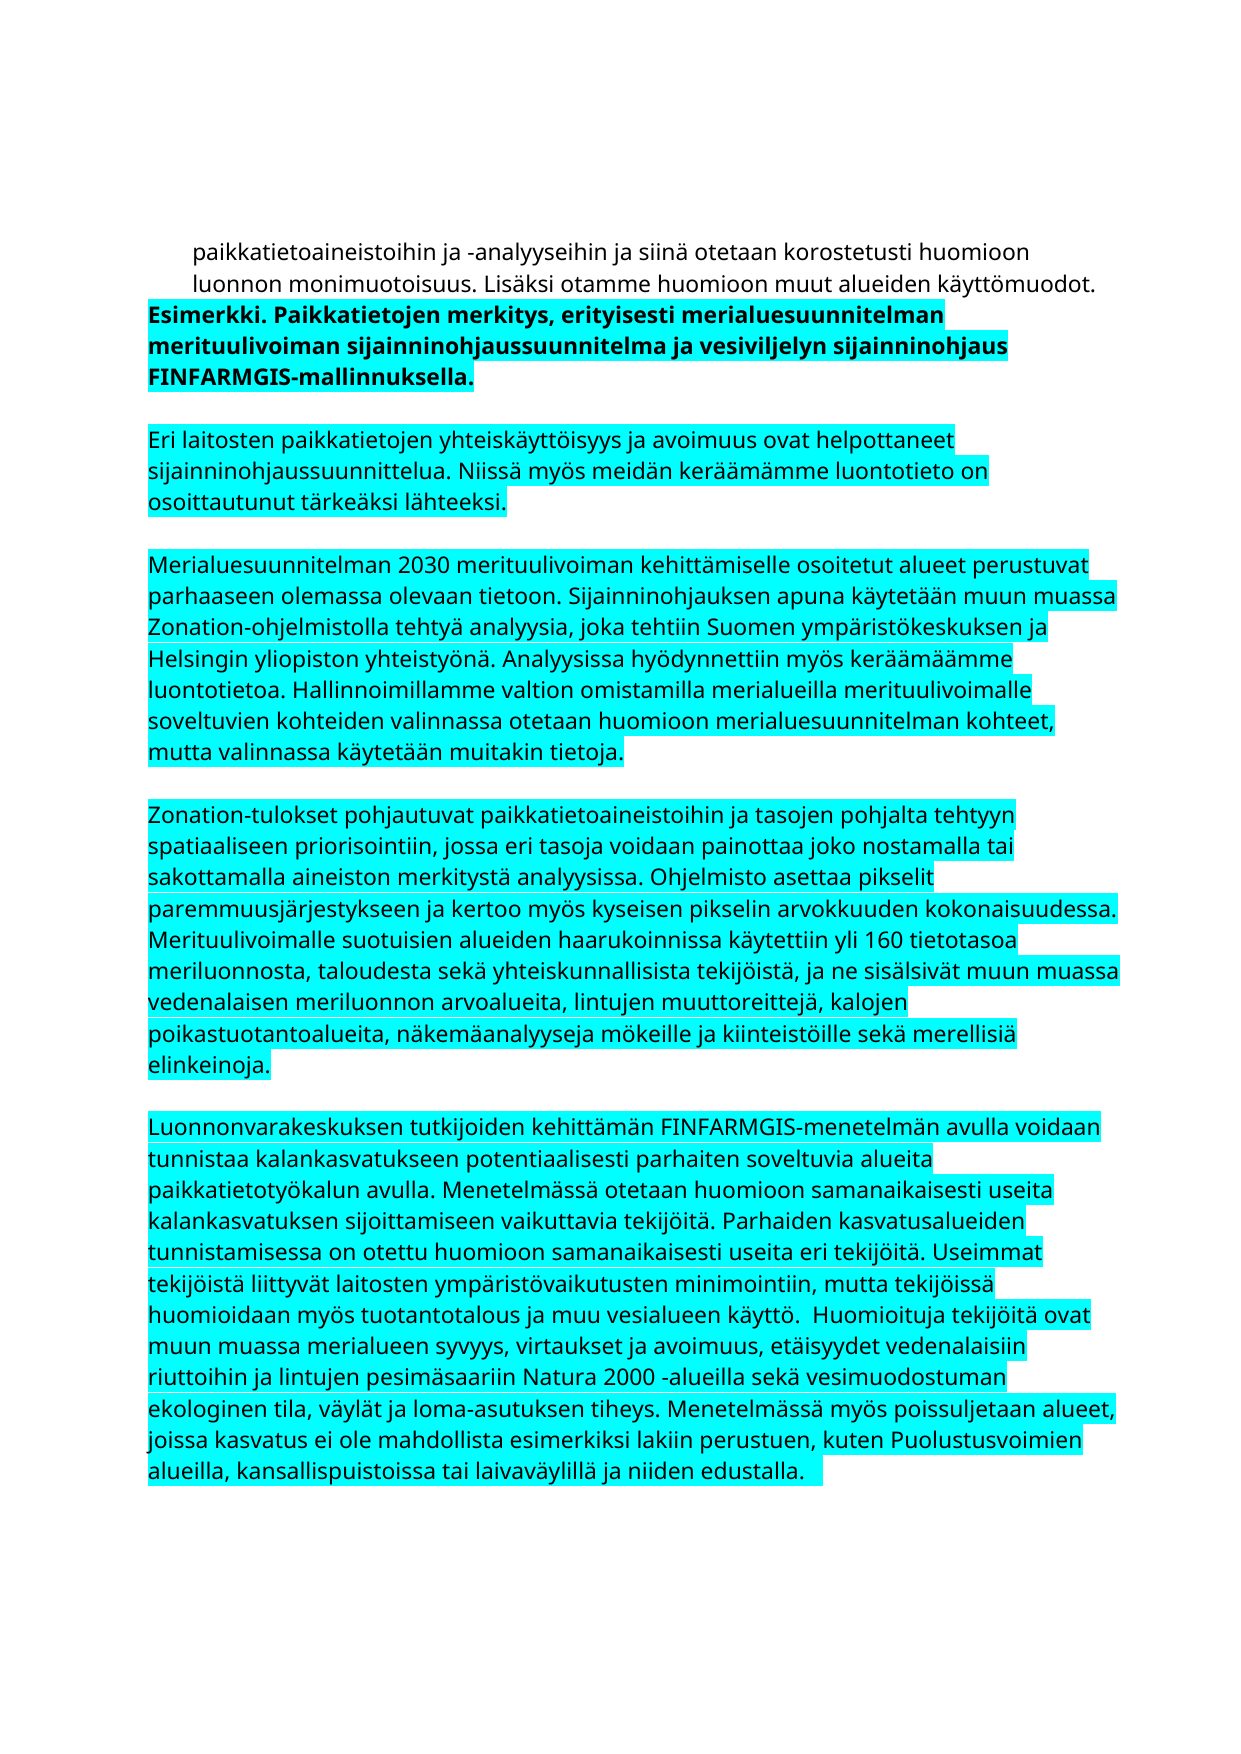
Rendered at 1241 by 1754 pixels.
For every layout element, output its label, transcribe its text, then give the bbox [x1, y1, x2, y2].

text Zonation-tulokset pohjautuvat paikkatietoaineistoihin ja tasojen pohjalta tehtyyn spatiaaliseen priorisointiin, jossa eri tasoja voidaan painottaa joko nostamalla tai sakottamalla aineiston merkitystä analyysissa. Ohjelmisto asettaa pikselit paremmuusjärjestykseen ja kertoo myös kyseisen pikselin arvokkuuden kokonaisuudessa. Merituulivoimalle suotuisien alueiden haarukoinnissa käytettiin yli 160 tietotasoa meriluonnosta, taloudesta sekä yhteiskunnallisista tekijöistä, ja ne sisälsivät muun muassa vedenalaisen meriluonnon arvoalueita, lintujen muuttoreittejä, kalojen poikastuotantoalueita, näkemäanalyyseja mökeille ja kiinteistöille sekä merellisiä elinkeinoja. [148, 799, 1122, 1080]
text Esimerkki. Paikkatietojen merkitys, erityisesti merialuesuunnitelman merituulivoiman sijainninohjaussuunnitelma ja vesiviljelyn sijainninohjaus FINFARMGIS-mallinnuksella. [474, 299, 1122, 392]
text Eri laitosten paikkatietojen yhteiskäyttöisyys ja avoimuus ovat helpottaneet sijainninohjaussuunnittelua. Niissä myös meidän keräämämme luontotieto on osoittautunut tärkeäksi lähteeksi. [507, 424, 1122, 517]
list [148, 236, 1122, 299]
text Merialuesuunnitelman 2030 merituulivoiman kehittämiselle osoitetut alueet perustuvat parhaaseen olemassa olevaan tietoon. Sijainninohjauksen apuna käytetään muun muassa Zonation-ohjelmistolla tehtyä analyysia, joka tehtiin Suomen ympäristökeskuksen ja Helsingin yliopiston yhteistyönä. Analyysissa hyödynnettiin myös keräämäämme luontotietoa. Hallinnoimillamme valtion omistamilla merialueilla merituulivoimalle soveltuvien kohteiden valinnassa otetaan huomioon merialuesuunnitelman kohteet, mutta valinnassa käytetään muitakin tietoja. [148, 549, 1122, 767]
text Luonnonvarakeskuksen tutkijoiden kehittämän FINFARMGIS-menetelmän avulla voidaan tunnistaa kalankasvatukseen potentiaalisesti parhaiten soveltuvia alueita paikkatietotyökalun avulla. Menetelmässä otetaan huomioon samanaikaisesti useita kalankasvatuksen sijoittamiseen vaikuttavia tekijöitä. Parhaiden kasvatusalueiden tunnistamisessa on otettu huomioon samanaikaisesti useita eri tekijöitä. Useimmat tekijöistä liittyvät laitosten ympäristövaikutusten minimointiin, mutta tekijöissä huomioidaan myös tuotantotalous ja muu vesialueen käyttö. Huomioituja tekijöitä ovat muun muassa merialueen syvyys, virtaukset ja avoimuus, etäisyydet vedenalaisiin riuttoihin ja lintujen pesimäsaariin Natura 2000 -alueilla sekä vesimuodostuman ekologinen tila, väylät ja loma-asutuksen tiheys. Menetelmässä myös poissuljetaan alueet, joissa kasvatus ei ole mahdollista esimerkiksi lakiin perustuen, kuten Puolustusvoimien alueilla, kansallispuistoissa tai laivaväylillä ja niiden edustalla. [148, 1111, 1122, 1486]
